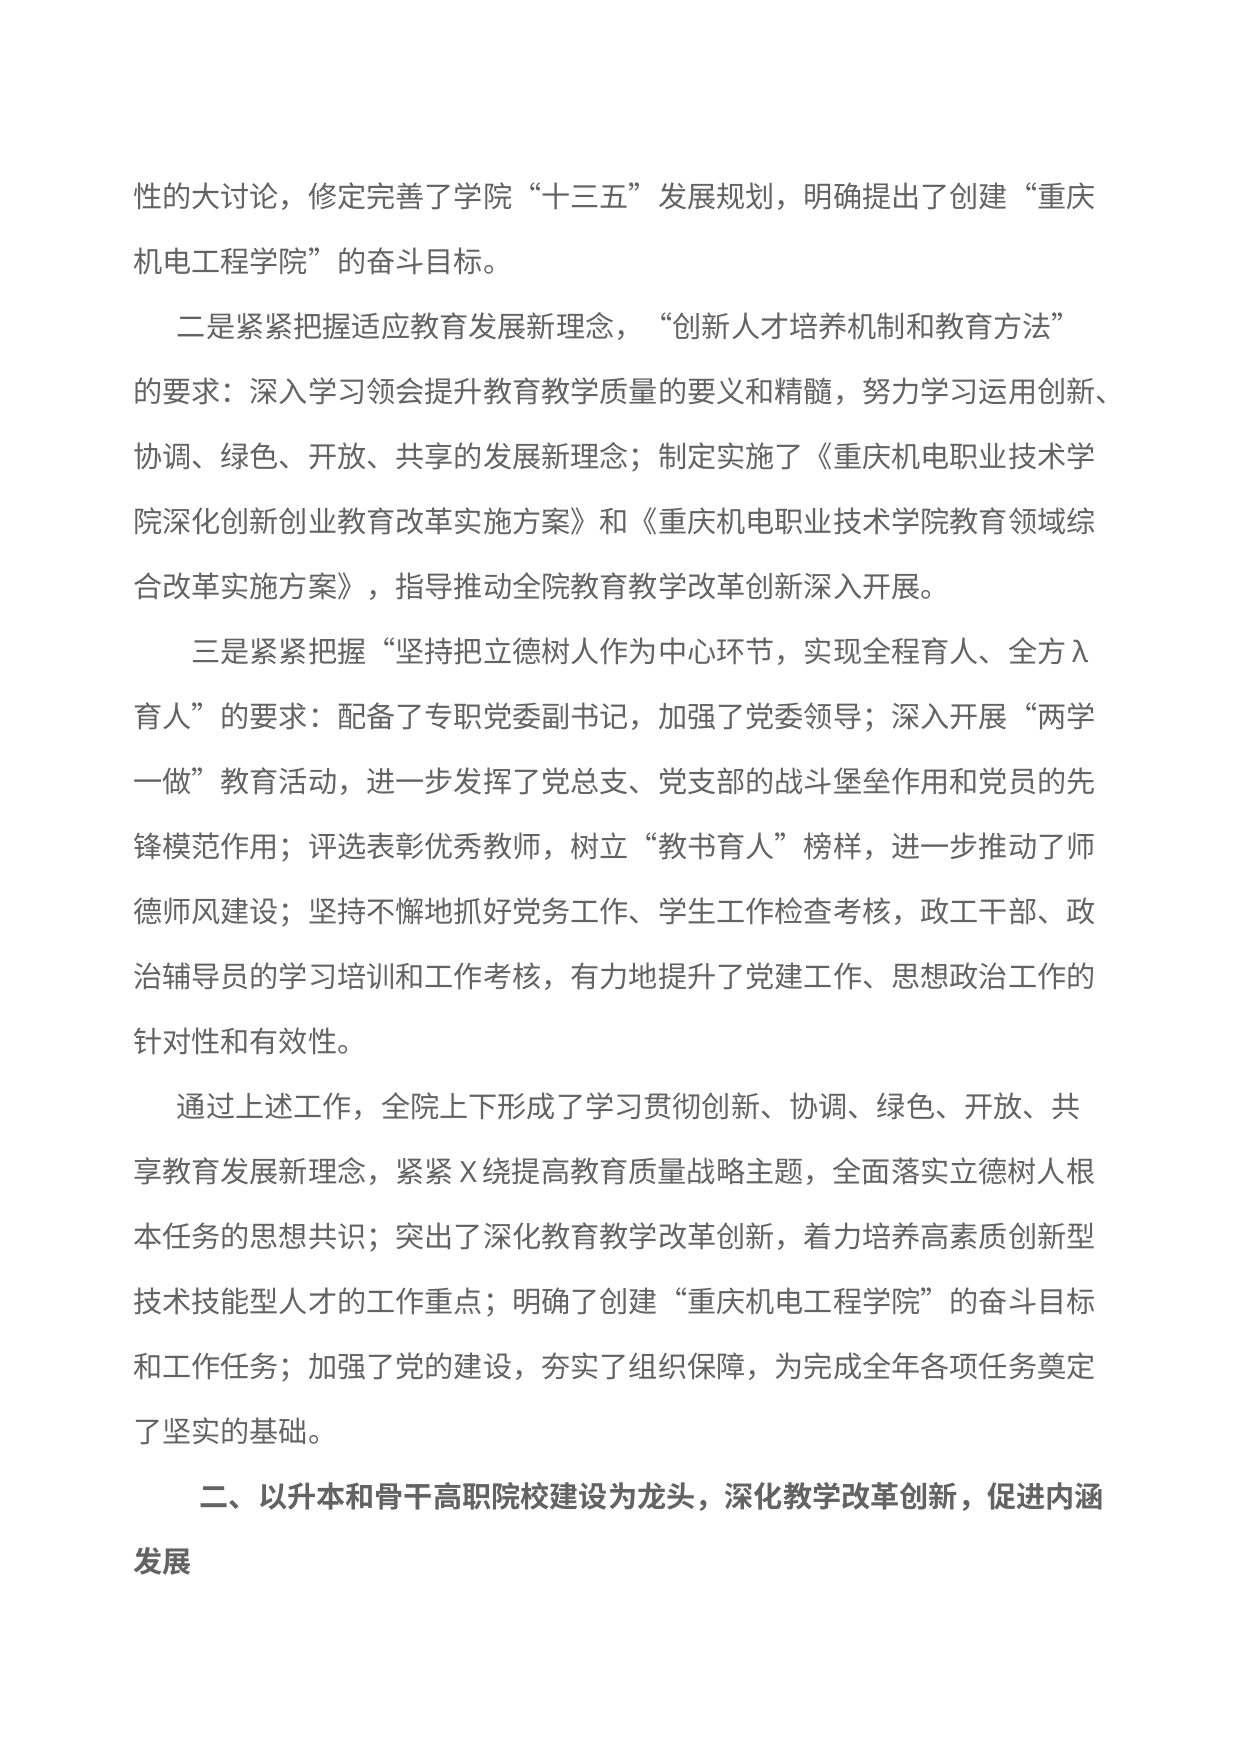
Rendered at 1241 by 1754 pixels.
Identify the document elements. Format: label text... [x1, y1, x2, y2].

text 二是紧紧把握适应教育发展新理念，“创新人才培养机制和教育方法”的要求：深入学习领会提升教育教学质量的要义和精髓，努力学习运用创新、协调、绿色、开放、共享的发展新理念；制定实施了《重庆机电职业技术学院深化创新创业教育改革实施方案》和《重庆机电职业技术学院教育领域综合改革实施方案》，指导推动全院教育教学改革创新深入开展。 [133, 292, 1107, 617]
text 三是紧紧把握“坚持把立德树人作为中心环节，实现全程育人、全方λ育人”的要求：配备了专职党委副书记，加强了党委领导；深入开展“两学一做”教育活动，进一步发挥了党总支、党支部的战斗堡垒作用和党员的先锋模范作用；评选表彰优秀教师，树立“教书育人”榜样，进一步推动了师德师风建设；坚持不懈地抓好党务工作、学生工作检查考核，政工干部、政治辅导员的学习培训和工作考核，有力地提升了党建工作、思想政治工作的针对性和有效性。 [133, 617, 1107, 1072]
text 通过上述工作，全院上下形成了学习贯彻创新、协调、绿色、开放、共享教育发展新理念，紧紧Χ绕提高教育质量战略主题，全面落实立德树人根本任务的思想共识；突出了深化教育教学改革创新，着力培养高素质创新型技术技能型人才的工作重点；明确了创建“重庆机电工程学院”的奋斗目标和工作任务；加强了党的建设，夯实了组织保障，为完成全年各项任务奠定了坚实的基础。 [133, 1072, 1107, 1462]
text 二、以升本和骨干高职院校建设为龙头，深化教学改革创新，促进内涵发展 [133, 1462, 1107, 1592]
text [133, 162, 1107, 292]
